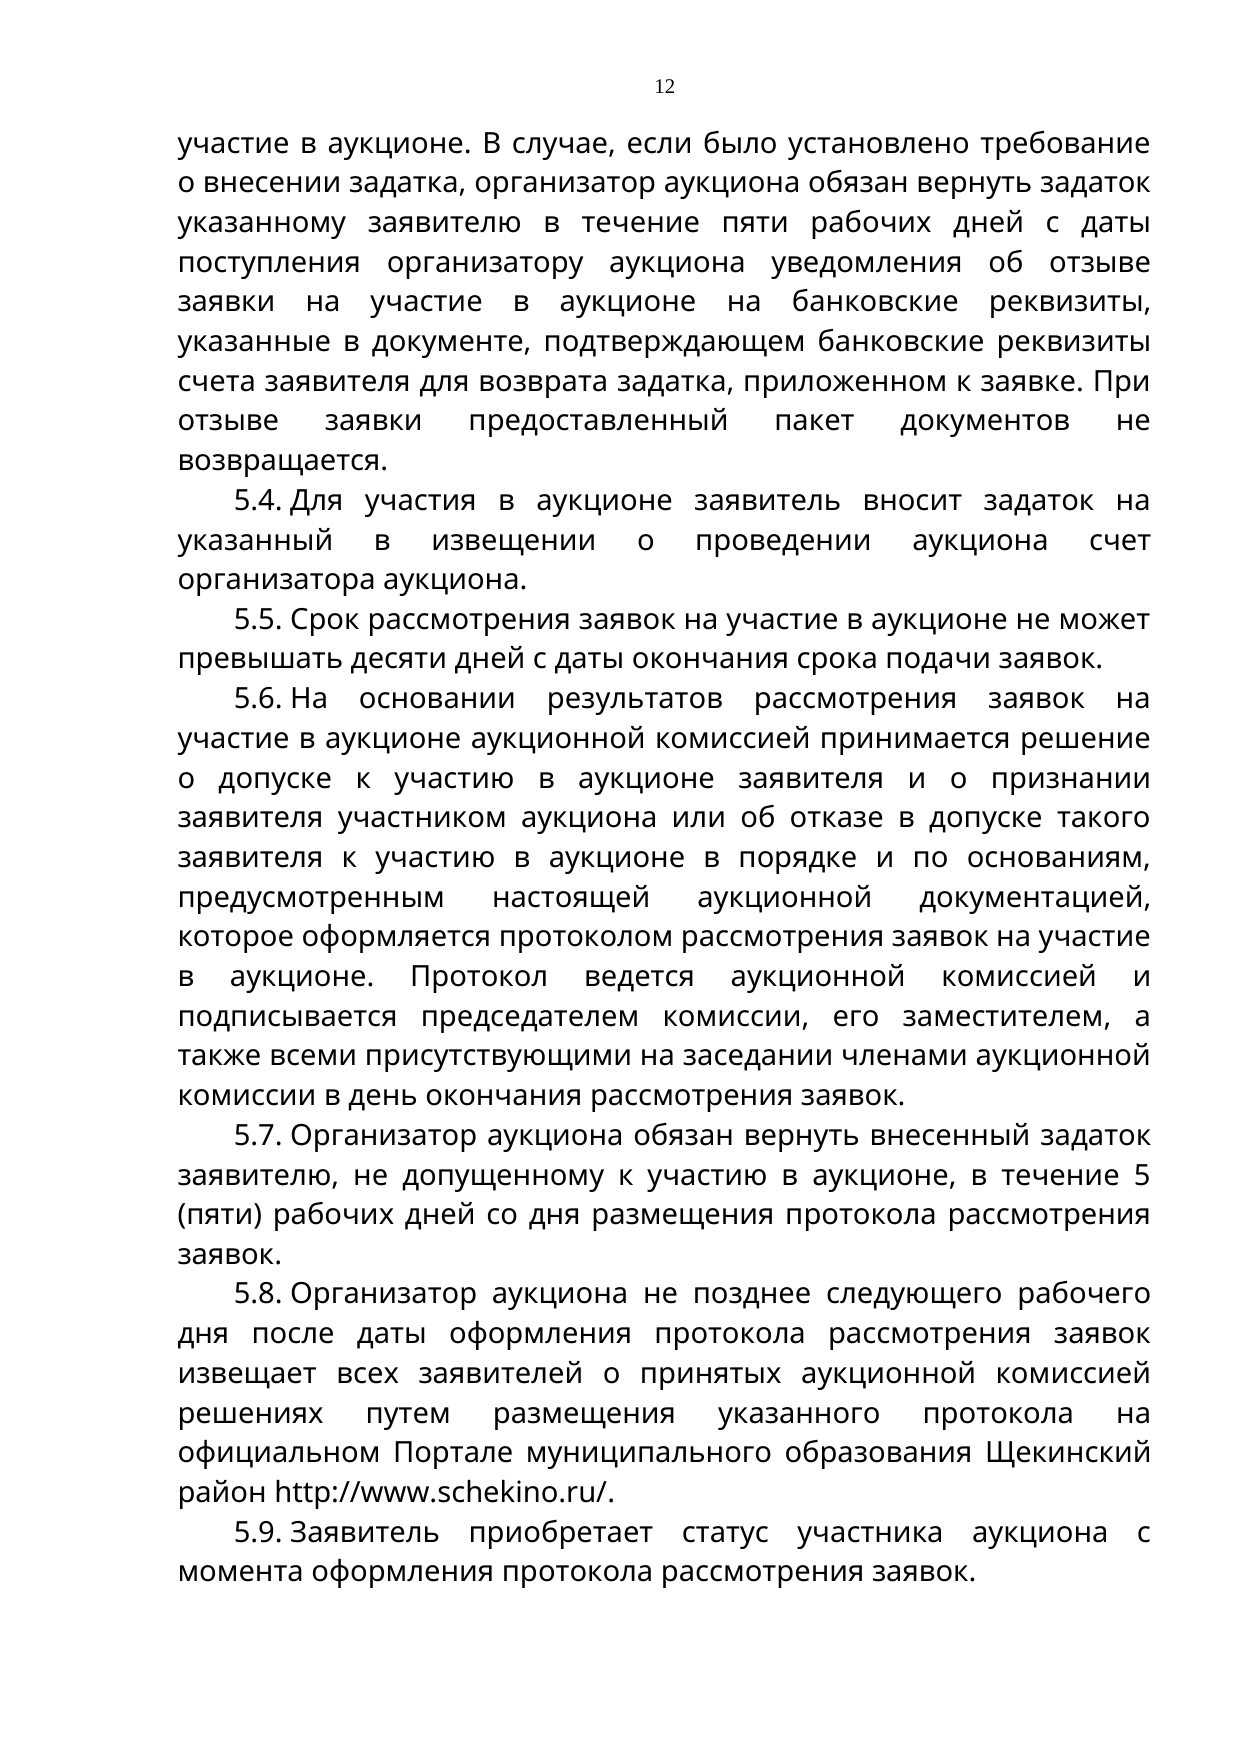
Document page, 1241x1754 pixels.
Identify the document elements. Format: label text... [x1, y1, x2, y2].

text 5.4. Для участия в аукционе заявитель вносит задаток на указанный в извещении о проведении аукциона счет организатора аукциона. [177, 479, 1152, 598]
text 5.6. На основании результатов рассмотрения заявок на участие в аукционе аукционной комиссией принимается решение о допуске к участию в аукционе заявителя и о признании заявителя участником аукциона или об отказе в допуске такого заявителя к участию в аукционе в порядке и по основаниям, предусмотренным настоящей аукционной документацией, которое оформляется протоколом рассмотрения заявок на участие в аукционе. Протокол ведется аукционной комиссией и подписывается председателем комиссии, его заместителем, а также всеми присутствующими на заседании членами аукционной комиссии в день окончания рассмотрения заявок. [177, 677, 1152, 1114]
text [177, 122, 1152, 479]
text 5.8. Организатор аукциона не позднее следующего рабочего дня после даты оформления протокола рассмотрения заявок извещает всех заявителей о принятых аукционной комиссией решениях путем размещения указанного протокола на официальном Портале муниципального образования Щекинский район http://www.schekino.ru/. [177, 1273, 1152, 1511]
text 5.9. Заявитель приобретает статус участника аукциона с момента оформления протокола рассмотрения заявок. [177, 1511, 1152, 1590]
text 5.5. Срок рассмотрения заявок на участие в аукционе не может превышать десяти дней с даты окончания срока подачи заявок. [177, 598, 1152, 677]
text 5.7. Организатор аукциона обязан вернуть внесенный задаток заявителю, не допущенному к участию в аукционе, в течение 5 (пяти) рабочих дней со дня размещения протокола рассмотрения заявок. [177, 1114, 1152, 1273]
